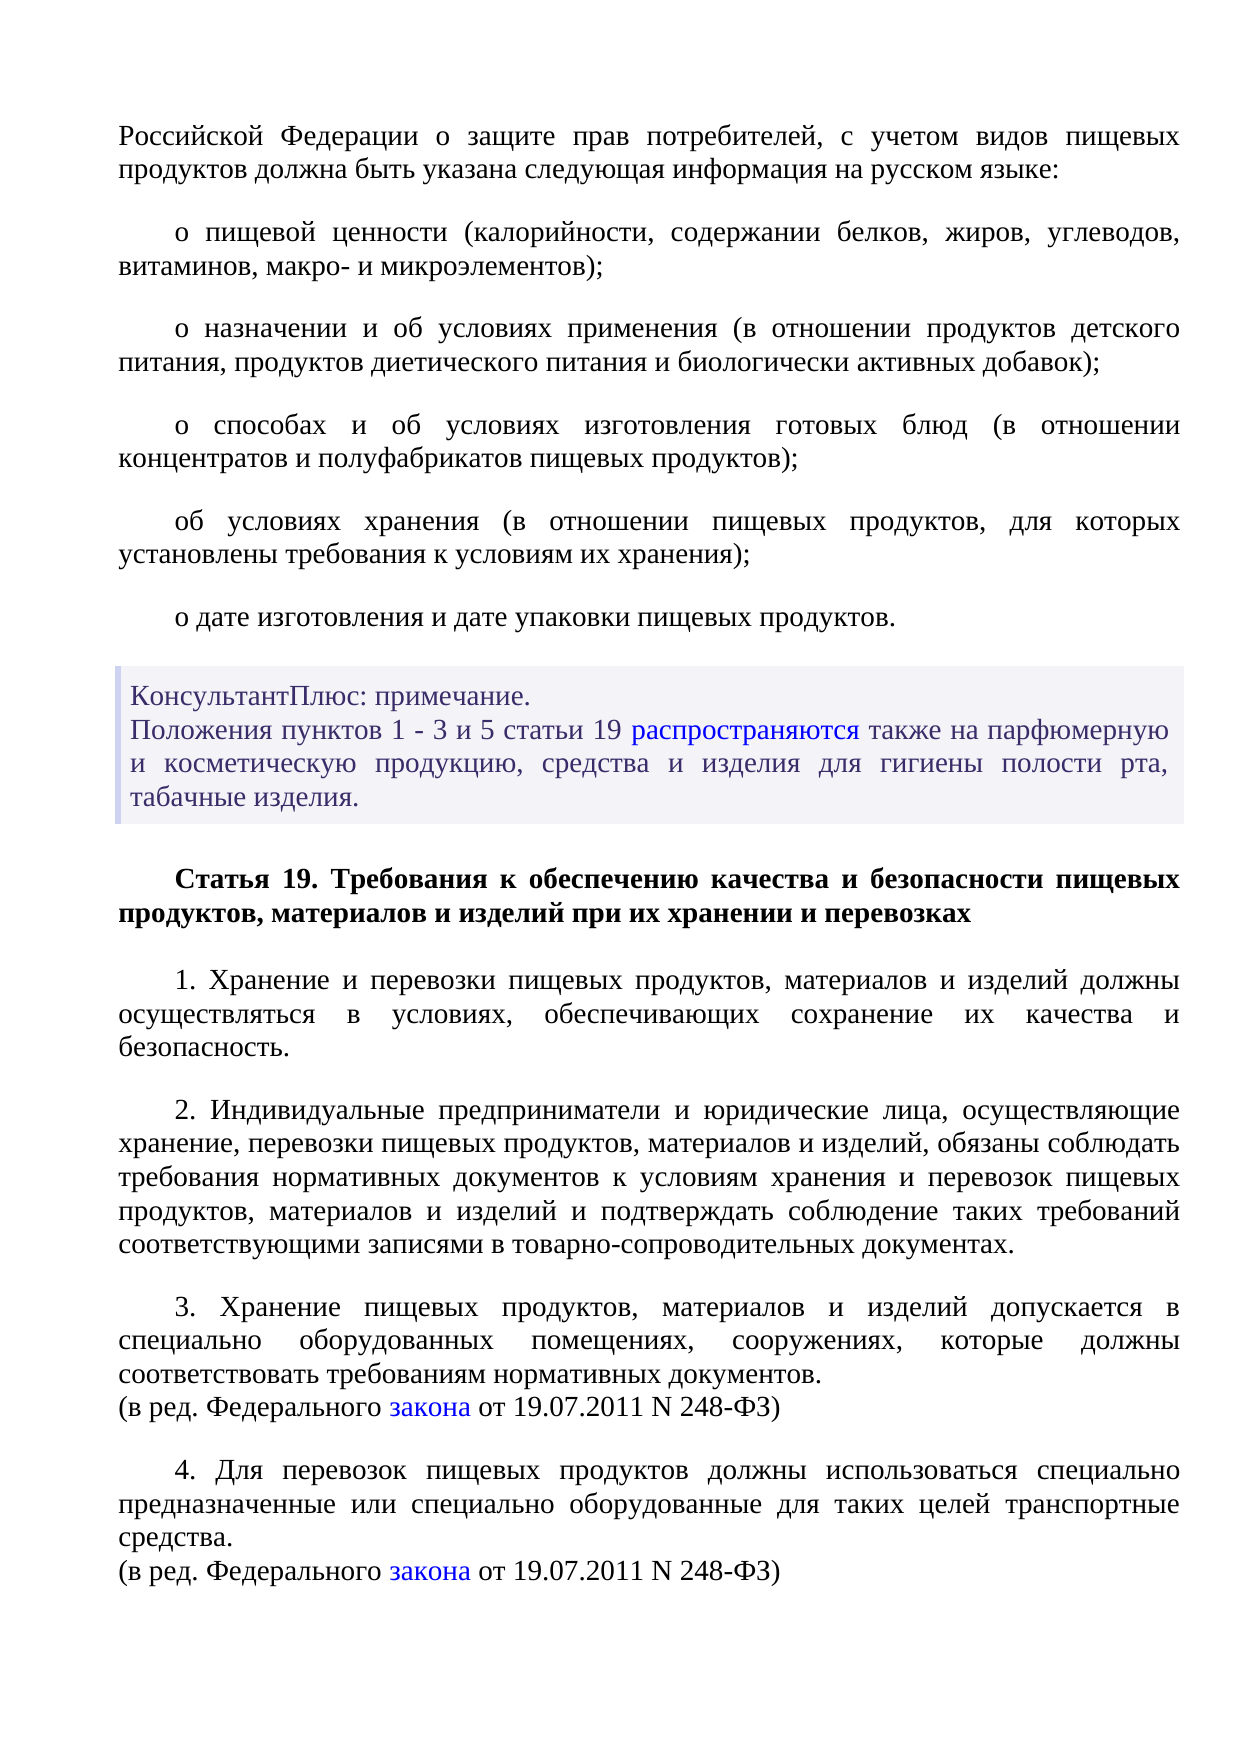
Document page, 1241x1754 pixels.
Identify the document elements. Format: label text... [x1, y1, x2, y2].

text о дате изготовления и дате упаковки пищевых продуктов. [118, 599, 1181, 633]
text 4. Для перевозок пищевых продуктов должны использоваться специально предназначенные или специально оборудованные для таких целей транспортные средства. [118, 1452, 1181, 1553]
text об условиях хранения (в отношении пищевых продуктов, для которых установлены требования к условиям их хранения); [118, 503, 1181, 570]
text (в ред. Федерального закона от 19.07.2011 N 248-ФЗ) [118, 1553, 1181, 1586]
text 3. Хранение пищевых продуктов, материалов и изделий допускается в специально оборудованных помещениях, сооружениях, которые должны соответствовать требованиям нормативных документов. [118, 1289, 1181, 1389]
table_header КонсультантПлюс: примечание. Положения пунктов 1 - 3 и 5 статьи 19 распространяются также на парфюмерную и косметическую продукцию, средства и изделия для гигиены полости рта, табачные изделия. [121, 666, 1178, 824]
text 1. Хранение и перевозки пищевых продуктов, материалов и изделий должны осуществляться в условиях, обеспечивающих сохранение их качества и безопасность. [118, 962, 1181, 1063]
text о пищевой ценности (калорийности, содержании белков, жиров, углеводов, витаминов, макро- и микроэлементов); [118, 214, 1181, 281]
title Статья 19. Требования к обеспечению качества и безопасности пищевых продуктов, материалов и изделий при их хранении и перевозках [118, 862, 1181, 929]
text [118, 118, 1181, 185]
text о назначении и об условиях применения (в отношении продуктов детского питания, продуктов диетического питания и биологически активных добавок); [118, 311, 1181, 378]
text (в ред. Федерального закона от 19.07.2011 N 248-ФЗ) [118, 1389, 1181, 1423]
text о способах и об условиях изготовления готовых блюд (в отношении концентратов и полуфабрикатов пищевых продуктов); [118, 407, 1181, 474]
text 2. Индивидуальные предприниматели и юридические лица, осуществляющие хранение, перевозки пищевых продуктов, материалов и изделий, обязаны соблюдать требования нормативных документов к условиям хранения и перевозок пищевых продуктов, материалов и изделий и подтверждать соблюдение таких требований соответствующими записями в товарно-сопроводительных документах. [118, 1092, 1181, 1260]
